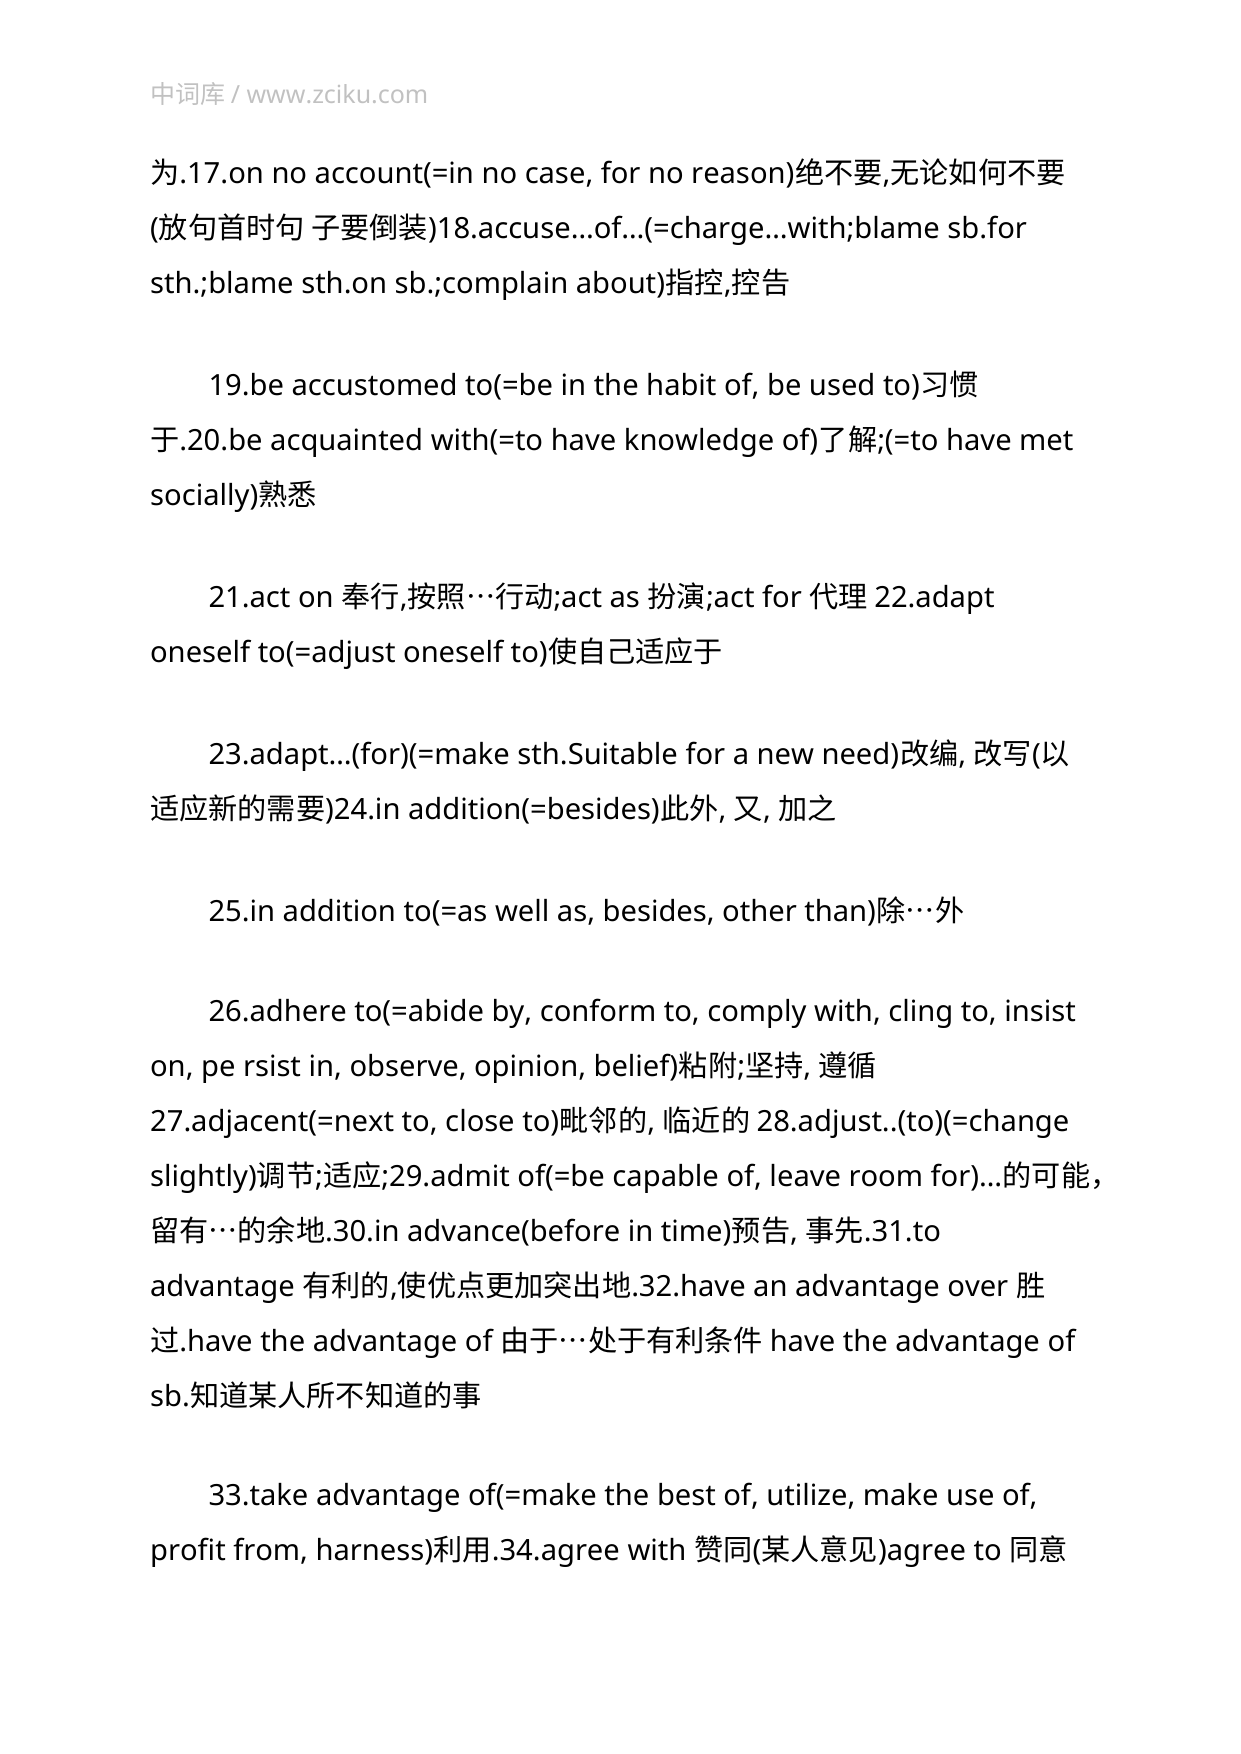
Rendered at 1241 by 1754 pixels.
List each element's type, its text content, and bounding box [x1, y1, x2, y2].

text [150, 150, 1090, 302]
text 25.in addition to(=as well as, besides, other than)除…外 [150, 888, 1090, 930]
text 26.adhere to(=abide by, conform to, comply with, cling to, insist on, pe rsist in, observe, opinion, belief)粘附;坚持, 遵循 27.adjacent(=next to, close to)毗邻的, 临近的 28.adjust..(to)(=change slightly)调节;适应;29.admit of(=be capable of, leave room for)…的可能，留有…的余地.30.in advance(before in time)预告, 事先.31.to advantage 有利的,使优点更加突出地.32.have an advantage over 胜过.have the advantage of 由于…处于有利条件 have the advantage of sb.知道某人所不知道的事 [150, 990, 1090, 1414]
text 21.act on 奉行,按照…行动;act as 扮演;act for 代理 22.adapt oneself to(=adjust oneself to)使自己适应于 [150, 574, 1090, 671]
text 19.be accustomed to(=be in the habit of, be used to)习惯于.20.be acquainted with(=to have knowledge of)了解;(=to have met socially)熟悉 [150, 362, 1090, 514]
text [150, 1474, 1090, 1569]
text 23.adapt…(for)(=make sth.Suitable for a new need)改编, 改写(以适应新的需要)24.in addition(=besides)此外, 又, 加之 [150, 731, 1090, 828]
